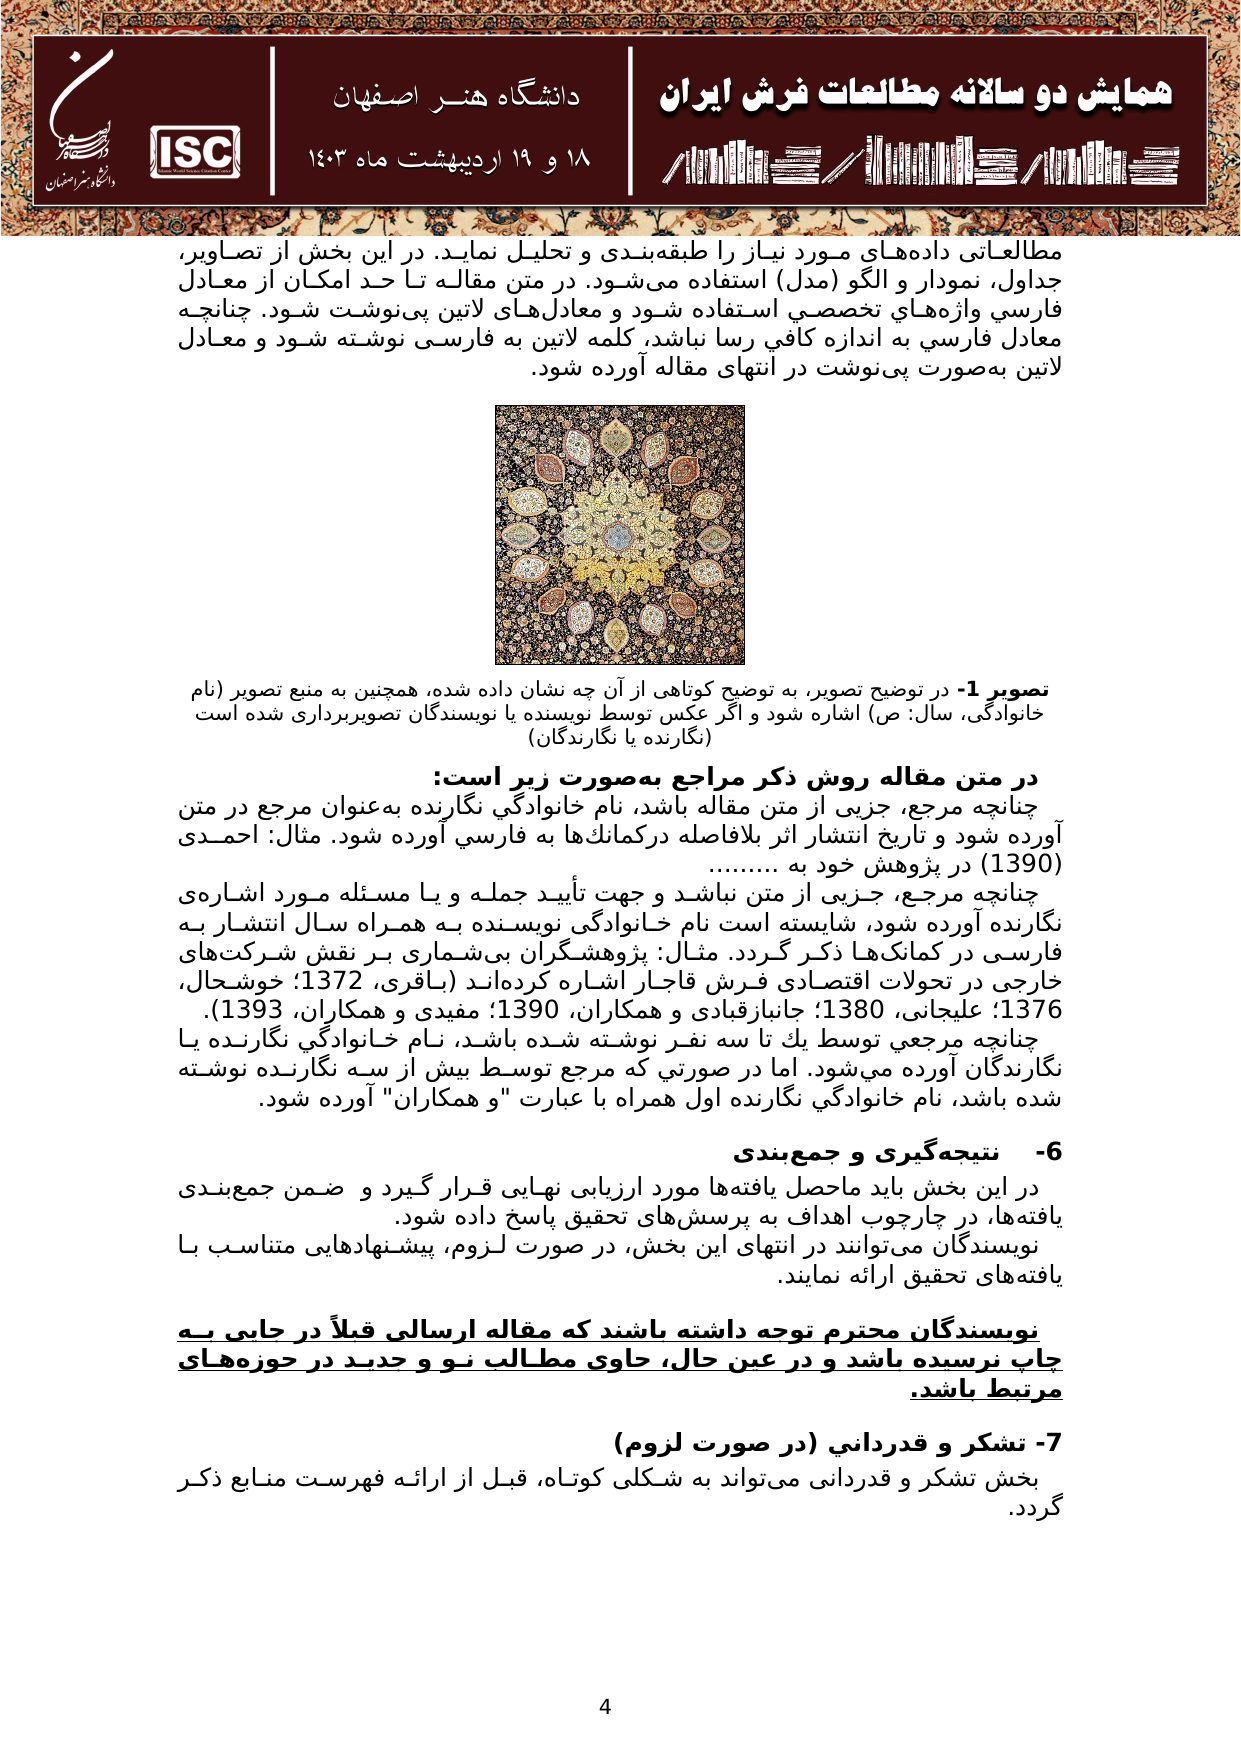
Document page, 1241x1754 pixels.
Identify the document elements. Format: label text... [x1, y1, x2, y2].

text در اين بخش بايد ماحصل یافته‌ها مورد ارزیابی نهایی قرار گیرد و ضمن جمع‌بندی یافته‌ها، در چارچوب اهداف به پرسش‌های تحقیق پاسخ داده شود. [177, 1172, 1063, 1231]
subtitle 7- تشکر و قدرداني (در صورت لزوم) [177, 1428, 1063, 1457]
text نویسندگان محترم توجه داشته باشند که مقاله ارسالی قبلاً در جایی به چاپ نرسیده باشد و در عین حال، حاوی مطالب نو و جدید در حوزه‌های مرتبط باشد. [177, 1315, 1063, 1370]
picture [496, 406, 744, 664]
picture [0, 0, 1240, 236]
text تصویر 1- در توضیح تصویر، به توضیح کوتاهی از آن چه نشان داده شده، همچنین به منبع تصویر (نام خانوادگی، سال: ص) اشاره شود و اگر عکس توسط نویسنده یا نویسندگان تصویربرداری شده است (نگارنده یا نگارندگان) [177, 677, 1063, 749]
text نویسندگان می‌توانند در انتهای این بخش، در صورت لزوم، پیشنهاد‌هایی متناسب با یافته‌های تحقیق ارائه نمایند. [177, 1231, 1063, 1289]
text در متن مقاله روش ذكر مراجع به‌صورت زير است: [177, 762, 1063, 791]
subtitle 6- نتیجه‌گیری و جمع‌بندی [177, 1137, 1063, 1166]
text نویسندگان محترم توجه داشته باشند که مقاله ارسالی قبلاً در جایی به چاپ نرسیده باشد و در عین حال، حاوی مطالب نو و جدید در حوزه‌های مرتبط باشد. [177, 1371, 1063, 1403]
text چنانچه مرجع، جزیی از متن مقاله باشد، نام خانوادگي نگارنده به‌عنوان مرجع در متن آورده شود و تاريخ انتشار اثر بلافاصله دركمانك‌ها به فارسي آورده شود. مثال: احمدی (1390) در پژوهش خود به ......... [177, 791, 1063, 879]
text چنانچه مرجعي توسط يك تا سه نفر نوشته شده باشد، نام خانوادگي نگارنده يا نگارندگان آورده مي‌شود. اما در صورتي كه مرجع توسط بيش از سه نگارنده نوشته شده باشد، نام خانوادگي نگارنده اول همراه با عبارت "و همكاران" آورده شود. [177, 1024, 1063, 1112]
text بخش تشکر و قدردانی می‌تواند به شکلی کوتاه، قبل از ارائه فهرست منابع ذکر گردد. [177, 1463, 1063, 1522]
text چنانچه مرجع، جزیی از متن نباشد و جهت تأیید جمله و یا مسئله مورد اشاره‌ی نگارنده آورده شود، شایسته است نام خانوادگی نویسنده به همراه سال انتشار به فارسی در کمانک‌ها ذکر گردد. مثال: پژوهشگران بی‌شماری بر نقش شرکت‌های خارجی در تحولات اقتصادی فرش قاجار اشاره کرده‌اند (باقری، 1372؛ خوشحال، 1376؛ علیجانی، 1380؛ جانبازقبادی و همکاران، 1390؛ مفیدی و همکاران، 1393). [177, 879, 1063, 1024]
